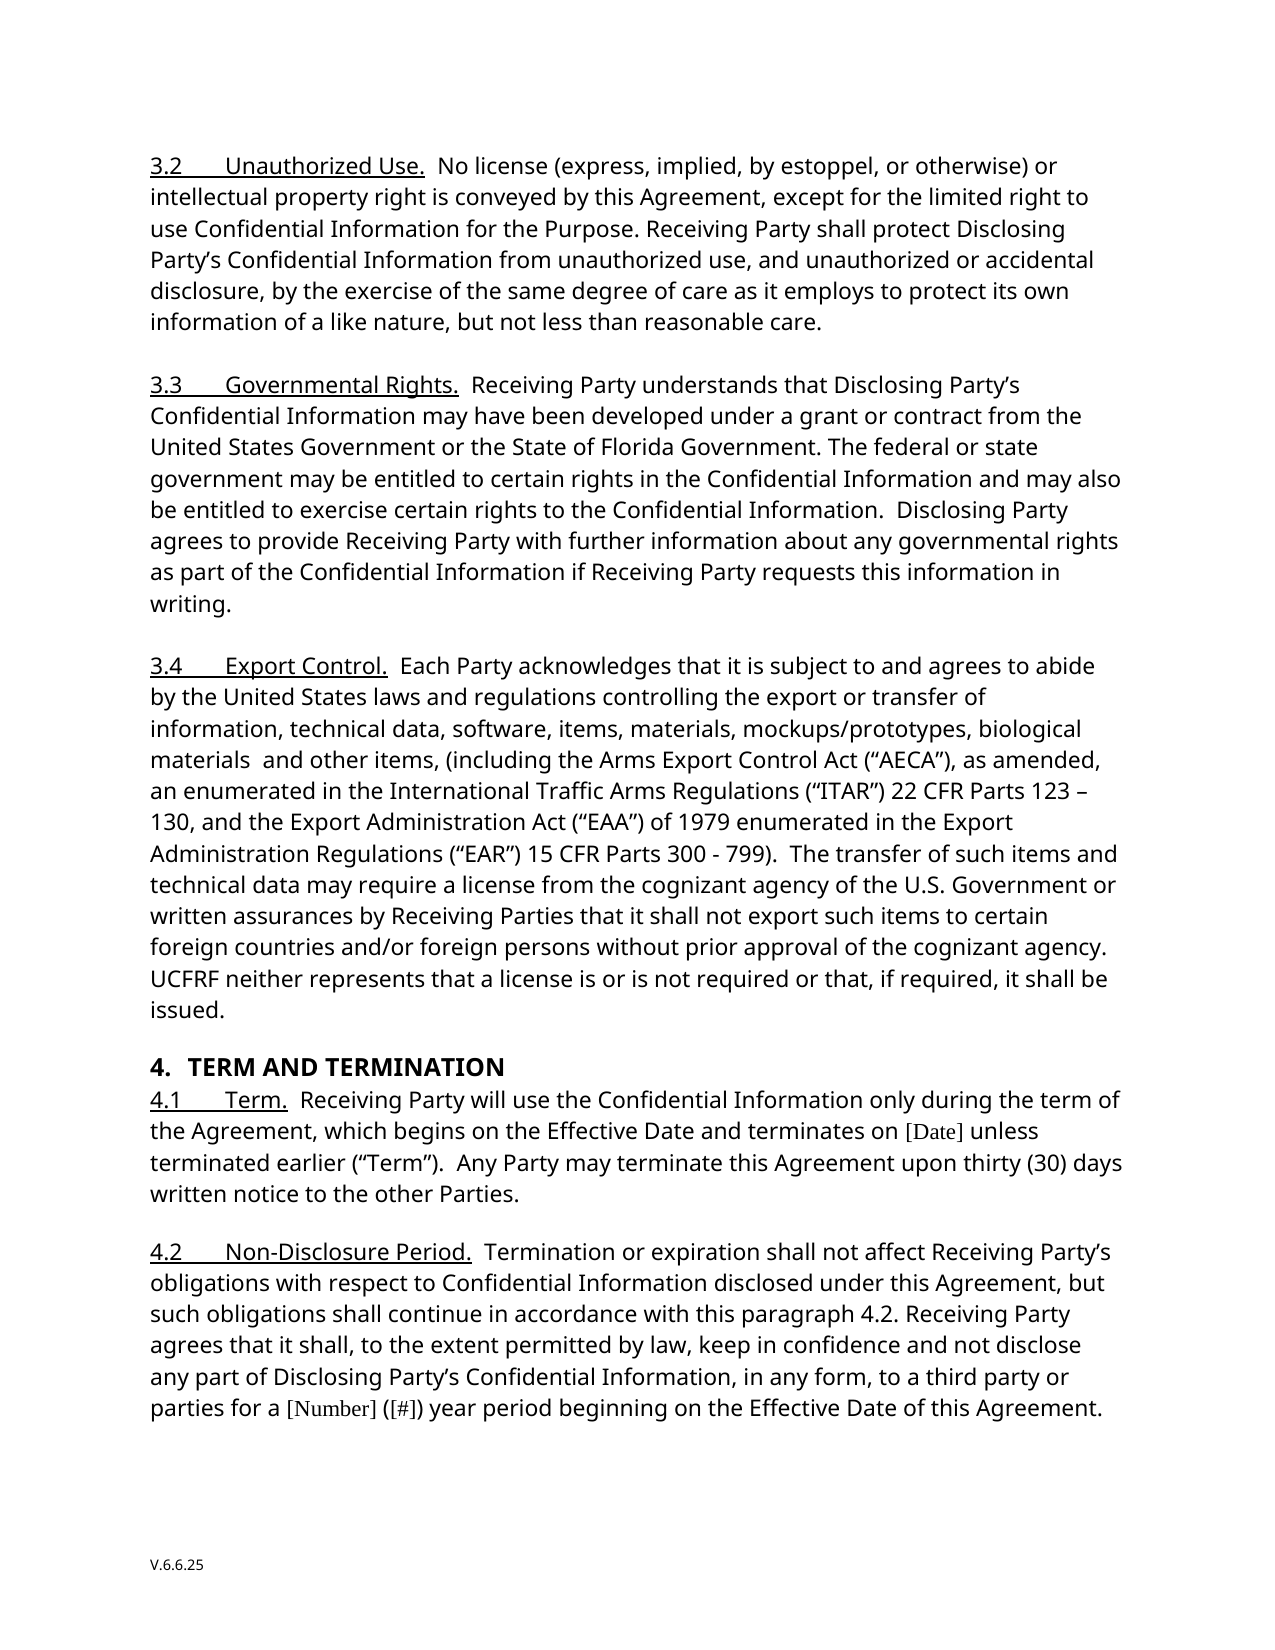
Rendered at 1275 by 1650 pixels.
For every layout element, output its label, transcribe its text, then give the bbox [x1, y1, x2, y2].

text 3.2 Unauthorized Use. No license (express, implied, by estoppel, or otherwise) or intellectual property right is conveyed by this Agreement, except for the limited right to use Confidential Information for the Purpose. Receiving Party shall protect Disclosing Party’s Confidential Information from unauthorized use, and unauthorized or accidental disclosure, by the exercise of the same degree of care as it employs to protect its own information of a like nature, but not less than reasonable care. [150, 150, 1125, 337]
text 3.4 Export Control. Each Party acknowledges that it is subject to and agrees to abide by the United States laws and regulations controlling the export or transfer of information, technical data, software, items, materials, mockups/prototypes, biological materials and other items, (including the Arms Export Control Act (“AECA”), as amended, an enumerated in the International Traffic Arms Regulations (“ITAR”) 22 CFR Parts 123 – 130, and the Export Administration Act (“EAA”) of 1979 enumerated in the Export Administration Regulations (“EAR”) 15 CFR Parts 300 - 799). The transfer of such items and technical data may require a license from the cognizant agency of the U.S. Government or written assurances by Receiving Parties that it shall not export such items to certain foreign countries and/or foreign persons without prior approval of the cognizant agency. UCFRF neither represents that a license is or is not required or that, if required, it shall be issued. [150, 650, 1125, 1025]
subtitle Term and Termination [150, 1050, 1125, 1084]
text 3.3 Governmental Rights. Receiving Party understands that Disclosing Party’s Confidential Information may have been developed under a grant or contract from the United States Government or the State of Florida Government. The federal or state government may be entitled to certain rights in the Confidential Information and may also be entitled to exercise certain rights to the Confidential Information. Disclosing Party agrees to provide Receiving Party with further information about any governmental rights as part of the Confidential Information if Receiving Party requests this information in writing. [150, 369, 1125, 619]
text 4.1 Term. Receiving Party will use the Confidential Information only during the term of the Agreement, which begins on the Effective Date and terminates on unless terminated earlier (“Term”). Any Party may terminate this Agreement upon thirty (30) days written notice to the other Parties. [150, 1084, 1125, 1209]
text 4.2 Non-Disclosure Period. Termination or expiration shall not affect Receiving Party’s obligations with respect to Confidential Information disclosed under this Agreement, but such obligations shall continue in accordance with this paragraph 4.2. Receiving Party agrees that it shall, to the extent permitted by law, keep in confidence and not disclose any part of Disclosing Party’s Confidential Information, in any form, to a third party or parties for a () year period beginning on the Effective Date of this Agreement. [150, 1235, 1125, 1423]
